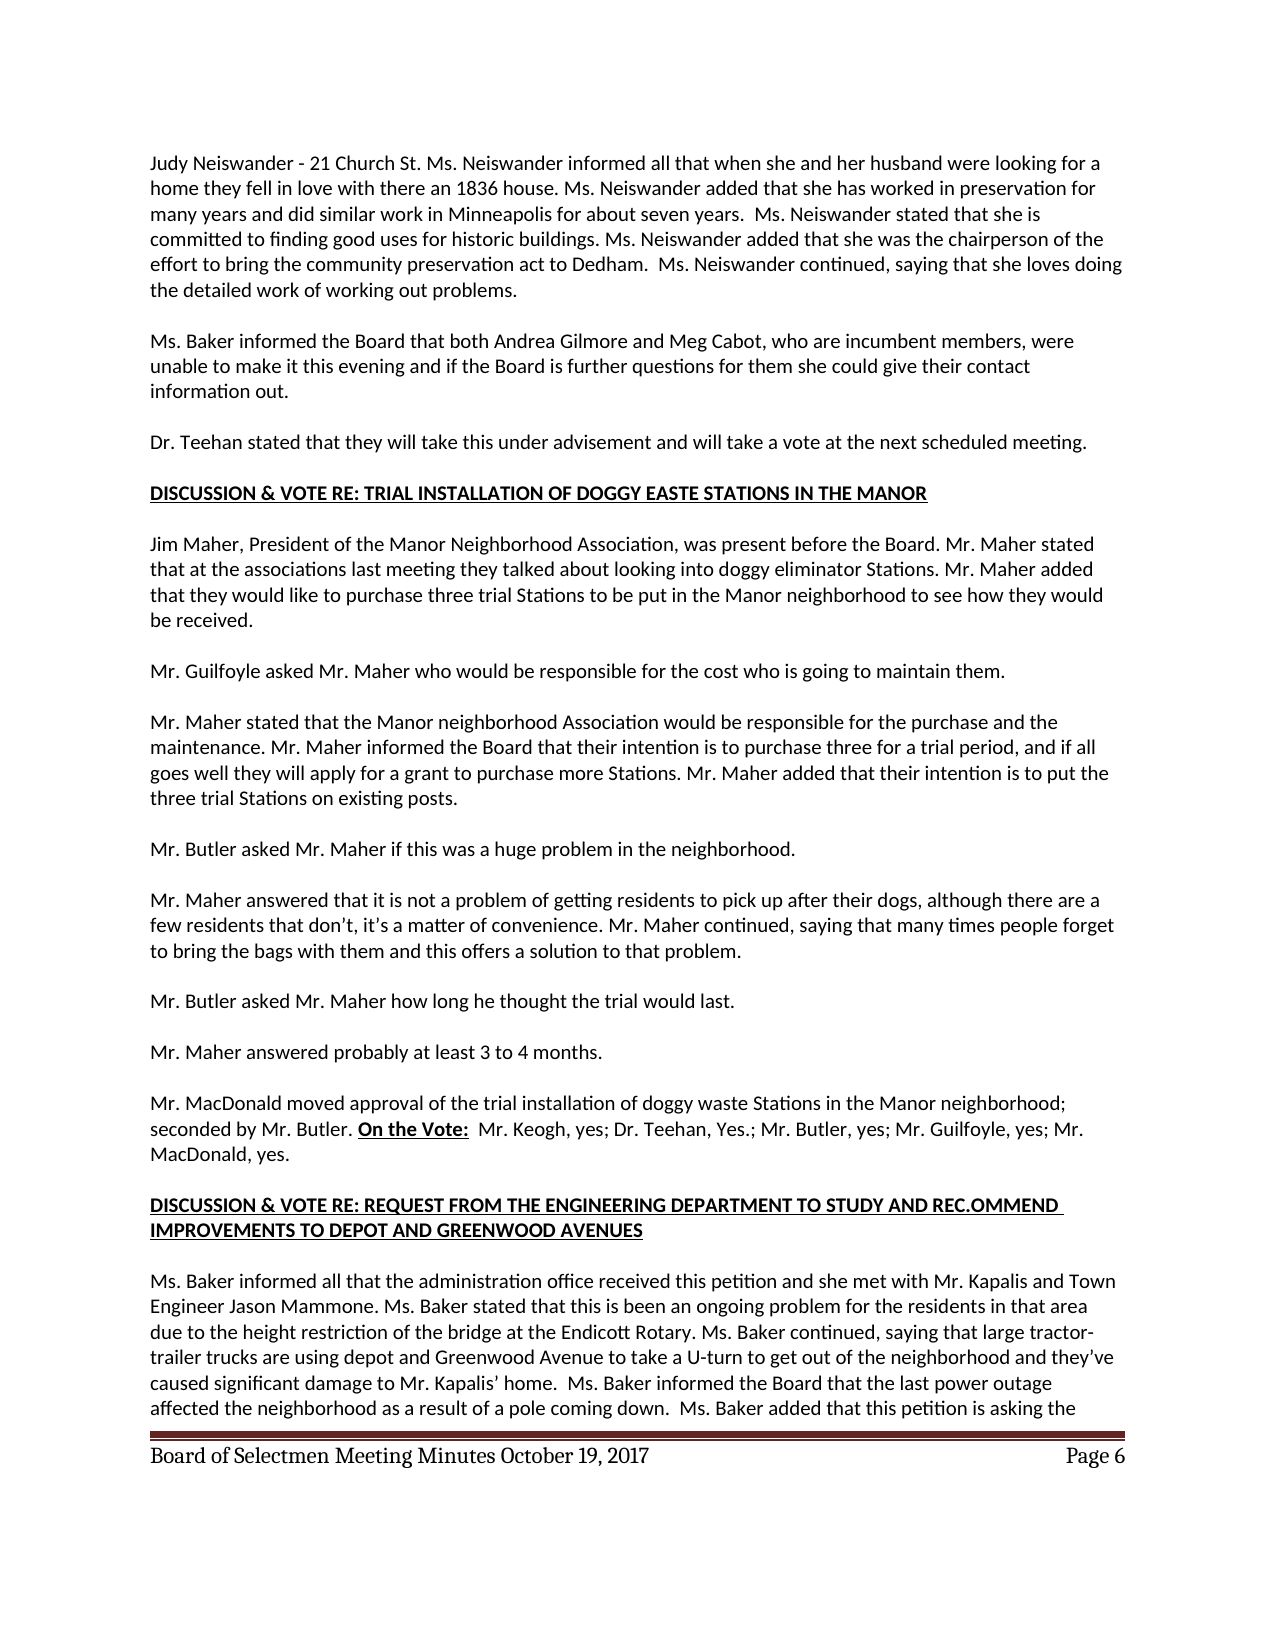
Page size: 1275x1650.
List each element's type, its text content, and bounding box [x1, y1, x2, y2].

text Jim Maher, President of the Manor Neighborhood Association, was present before the Board. Mr. Maher stated that at the associations last meeting they talked about looking into doggy eliminator Stations. Mr. Maher added that they would like to purchase three trial Stations to be put in the Manor neighborhood to see how they would be received. [150, 531, 1125, 633]
text Ms. Baker informed the Board that both Andrea Gilmore and Meg Cabot, who are incumbent members, were unable to make it this evening and if the Board is further questions for them she could give their contact information out. [150, 328, 1125, 404]
text Mr. MacDonald moved approval of the trial installation of doggy waste Stations in the Manor neighborhood; seconded by Mr. Butler. On the Vote: Mr. Keogh, yes; Dr. Teehan, Yes.; Mr. Butler, yes; Mr. Guilfoyle, yes; Mr. MacDonald, yes. [150, 1090, 1125, 1167]
text DISCUSSION & VOTE RE: REQUEST FROM THE ENGINEERING DEPARTMENT TO STUDY AND REC.OMMEND IMPROVEMENTS TO DEPOT AND GREENWOOD AVENUES [150, 1192, 1125, 1243]
text Mr. Guilfoyle asked Mr. Maher who would be responsible for the cost who is going to maintain them. [150, 658, 1125, 684]
text Dr. Teehan stated that they will take this under advisement and will take a vote at the next scheduled meeting. [150, 429, 1125, 455]
text Mr. Maher answered probably at least 3 to 4 months. [150, 1039, 1125, 1065]
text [150, 1268, 1125, 1421]
text Mr. Butler asked Mr. Maher how long he thought the trial would last. [150, 989, 1125, 1014]
text Mr. Maher answered that it is not a problem of getting residents to pick up after their dogs, although there are a few residents that don’t, it’s a matter of convenience. Mr. Maher continued, saying that many times people forget to bring the bags with them and this offers a solution to that problem. [150, 887, 1125, 963]
text Judy Neiswander - 21 Church St. Ms. Neiswander informed all that when she and her husband were looking for a home they fell in love with there an 1836 house. Ms. Neiswander added that she has worked in preservation for many years and did similar work in Minneapolis for about seven years. Ms. Neiswander stated that she is committed to finding good uses for historic buildings. Ms. Neiswander added that she was the chairperson of the effort to bring the community preservation act to Dedham. Ms. Neiswander continued, saying that she loves doing the detailed work of working out problems. [150, 150, 1125, 302]
text Mr. Maher stated that the Manor neighborhood Association would be responsible for the purchase and the maintenance. Mr. Maher informed the Board that their intention is to purchase three for a trial period, and if all goes well they will apply for a grant to purchase more Stations. Mr. Maher added that their intention is to put the three trial Stations on existing posts. [150, 709, 1125, 811]
text DISCUSSION & VOTE RE: TRIAL INSTALLATION OF DOGGY EASTE STATIONS IN THE MANOR [150, 480, 1125, 506]
text Mr. Butler asked Mr. Maher if this was a huge problem in the neighborhood. [150, 836, 1125, 862]
